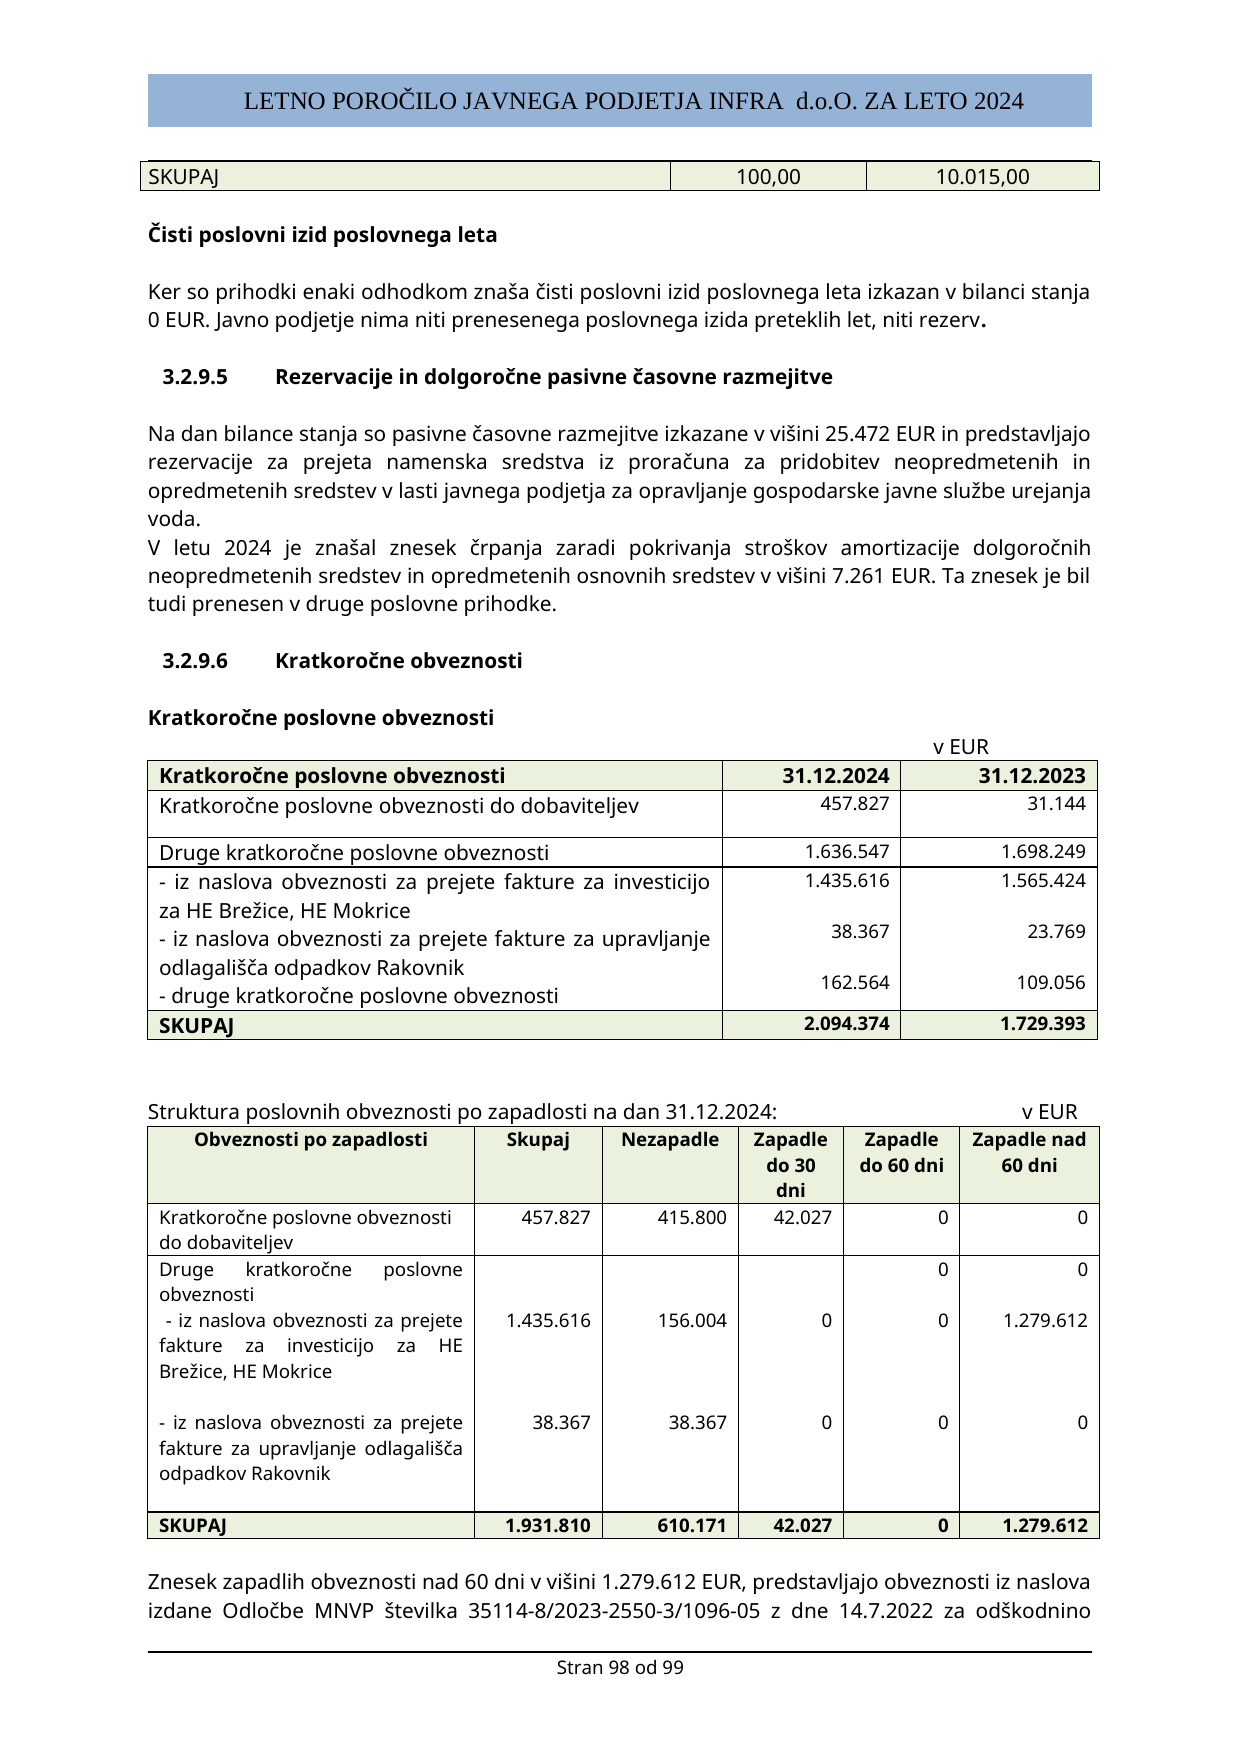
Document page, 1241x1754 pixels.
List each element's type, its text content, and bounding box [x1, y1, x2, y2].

text Na dan bilance stanja so pasivne časovne razmejitve izkazane v višini 25.472 EUR in predstavljajo rezervacije za prejeta namenska sredstva iz proračuna za pridobitev neopredmetenih in opredmetenih sredstev v lasti javnega podjetja za opravljanje gospodarske javne službe urejanja voda. [148, 419, 1092, 533]
table_cell 42.027 [739, 1513, 843, 1538]
table_header 31.12.2023 [901, 761, 1097, 790]
table_cell 100,00 [671, 162, 866, 190]
table_header Nezapadle [603, 1127, 738, 1203]
subtitle Kratkoročne obveznosti [162, 646, 1092, 675]
table_cell 0 [960, 1204, 1099, 1255]
table_cell 0 0 0 [844, 1256, 959, 1511]
table_header 31.12.2024 [723, 761, 900, 790]
subtitle Rezervacije in dolgoročne pasivne časovne razmejitve [162, 362, 1092, 391]
table_header Zapadle nad 60 dni [960, 1127, 1099, 1203]
table_cell SKUPAJ [148, 1011, 722, 1039]
table_cell 31.144 [901, 791, 1097, 837]
table_cell 1.698.249 [901, 838, 1097, 866]
table_cell 1.279.612 [960, 1513, 1099, 1538]
table_cell 2.094.374 [723, 1011, 900, 1039]
table_cell Kratkoročne poslovne obveznosti do dobaviteljev [148, 1204, 474, 1255]
table_cell 42.027 [739, 1204, 843, 1255]
table_cell 457.827 [475, 1204, 602, 1255]
table_cell 1.636.547 [723, 838, 900, 866]
table_header Kratkoročne poslovne obveznosti [148, 761, 722, 790]
table_header Skupaj [475, 1127, 602, 1203]
table_cell 1.565.424 23.769 109.056 [901, 868, 1097, 1010]
table_cell 1.931.810 [475, 1513, 602, 1538]
table_cell - iz naslova obveznosti za prejete fakture za investicijo za HE Brežice, HE Mokrice - iz naslova obveznosti za prejete fakture za upravljanje odlagališča odpadkov Rakovnik - druge kratkoročne poslovne obveznosti [148, 868, 722, 1010]
table_cell 10.015,00 [867, 162, 1099, 190]
text v EUR [148, 732, 1092, 760]
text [148, 1567, 1092, 1624]
table_cell Druge kratkoročne poslovne obveznosti - iz naslova obveznosti za prejete fakture za investicijo za HE Brežice, HE Mokrice - iz naslova obveznosti za prejete fakture za upravljanje odlagališča odpadkov Rakovnik [148, 1256, 474, 1511]
text Ker so prihodki enaki odhodkom znaša čisti poslovni izid poslovnega leta izkazan v bilanci stanja 0 EUR. Javno podjetje nima niti prenesenega poslovnega izida preteklih let, niti rezerv. [148, 277, 1092, 334]
table_cell SKUPAJ [141, 162, 670, 190]
table_cell 0 [844, 1513, 959, 1538]
table_cell 0 0 [739, 1256, 843, 1511]
table_cell 415.800 [603, 1204, 738, 1255]
table_cell 0 [844, 1204, 959, 1255]
table_cell 1.435.616 38.367 162.564 [723, 868, 900, 1010]
text V letu 2024 je znašal znesek črpanja zaradi pokrivanja stroškov amortizacije dolgoročnih neopredmetenih sredstev in opredmetenih osnovnih sredstev v višini 7.261 EUR. Ta znesek je bil tudi prenesen v druge poslovne prihodke. [148, 533, 1092, 618]
table_header Obveznosti po zapadlosti [148, 1127, 474, 1203]
table_cell 1.435.616 38.367 [475, 1256, 602, 1511]
table_cell 610.171 [603, 1513, 738, 1538]
table_cell 0 1.279.612 0 [960, 1256, 1099, 1511]
text Struktura poslovnih obveznosti po zapadlosti na dan 31.12.2024: v EUR [148, 1097, 1092, 1126]
table_cell Kratkoročne poslovne obveznosti do dobaviteljev [148, 791, 722, 837]
table_cell Druge kratkoročne poslovne obveznosti [148, 838, 722, 866]
table_cell 457.827 [723, 791, 900, 837]
table_header Zapadle do 60 dni [844, 1127, 959, 1203]
table_cell 1.729.393 [901, 1011, 1097, 1039]
table_cell 156.004 38.367 [603, 1256, 738, 1511]
table_cell SKUPAJ [148, 1513, 474, 1538]
table_header Zapadle do 30 dni [739, 1127, 843, 1203]
text Čisti poslovni izid poslovnega leta [148, 220, 1092, 248]
text Kratkoročne poslovne obveznosti [148, 703, 1092, 732]
